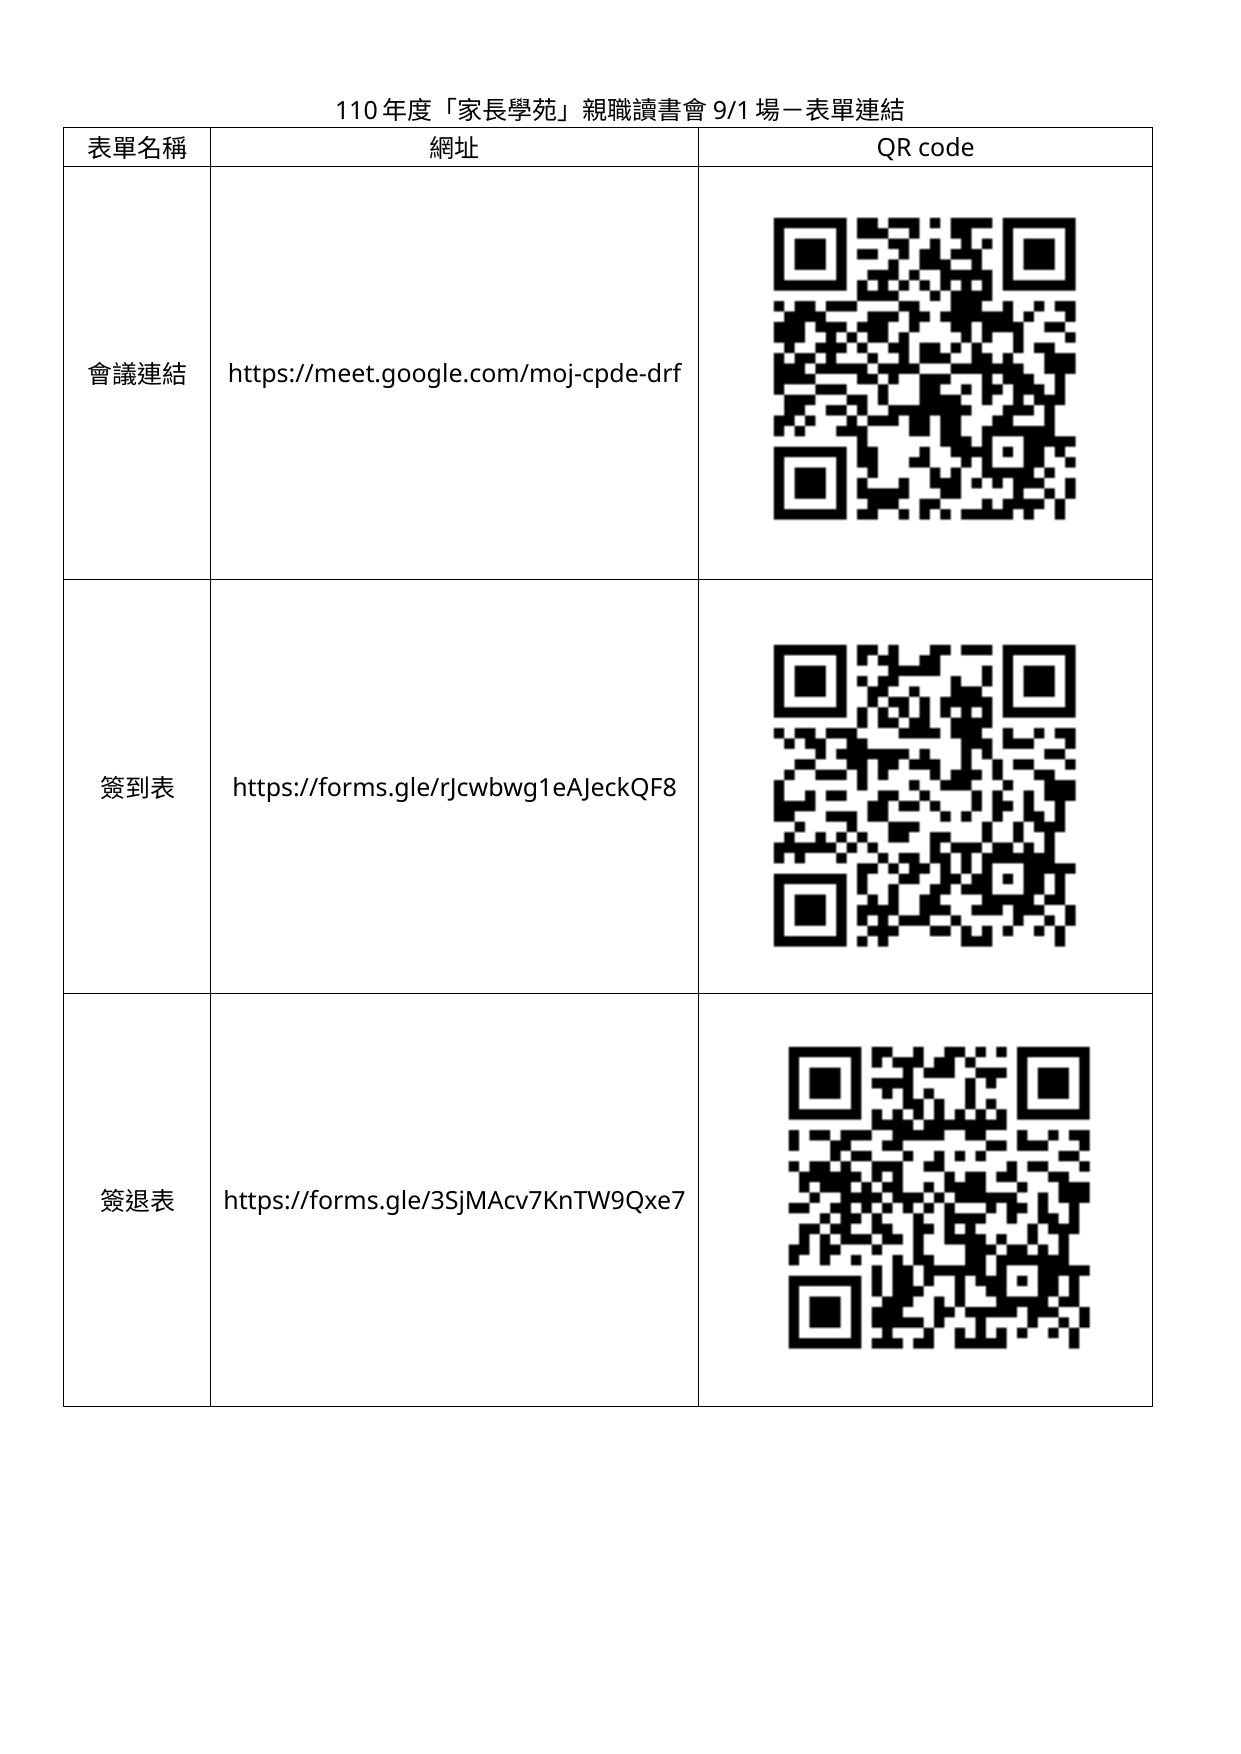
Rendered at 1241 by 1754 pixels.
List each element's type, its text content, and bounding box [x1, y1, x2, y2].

table_cell https://meet.google.com/moj-cpde-drf [211, 167, 698, 579]
table_cell 簽退表 [64, 994, 210, 1406]
table_header 網址 [211, 128, 698, 166]
table_header 表單名稱 [64, 128, 210, 166]
table_cell 會議連結 [64, 167, 210, 579]
table_cell [699, 994, 1152, 1406]
picture [733, 178, 1118, 562]
table_header QR code [699, 128, 1152, 166]
table_cell [699, 580, 1152, 993]
picture [733, 604, 1118, 989]
table_cell https://forms.gle/3SjMAcv7KnTW9Qxe7 [211, 994, 698, 1406]
table_cell [699, 167, 1152, 579]
table_cell 簽到表 [64, 580, 210, 993]
picture [748, 1006, 1132, 1391]
text 110年度「家長學苑」親職讀書會9/1場－表單連結 [75, 89, 1165, 127]
table_cell https://forms.gle/rJcwbwg1eAJeckQF8 [211, 580, 698, 993]
